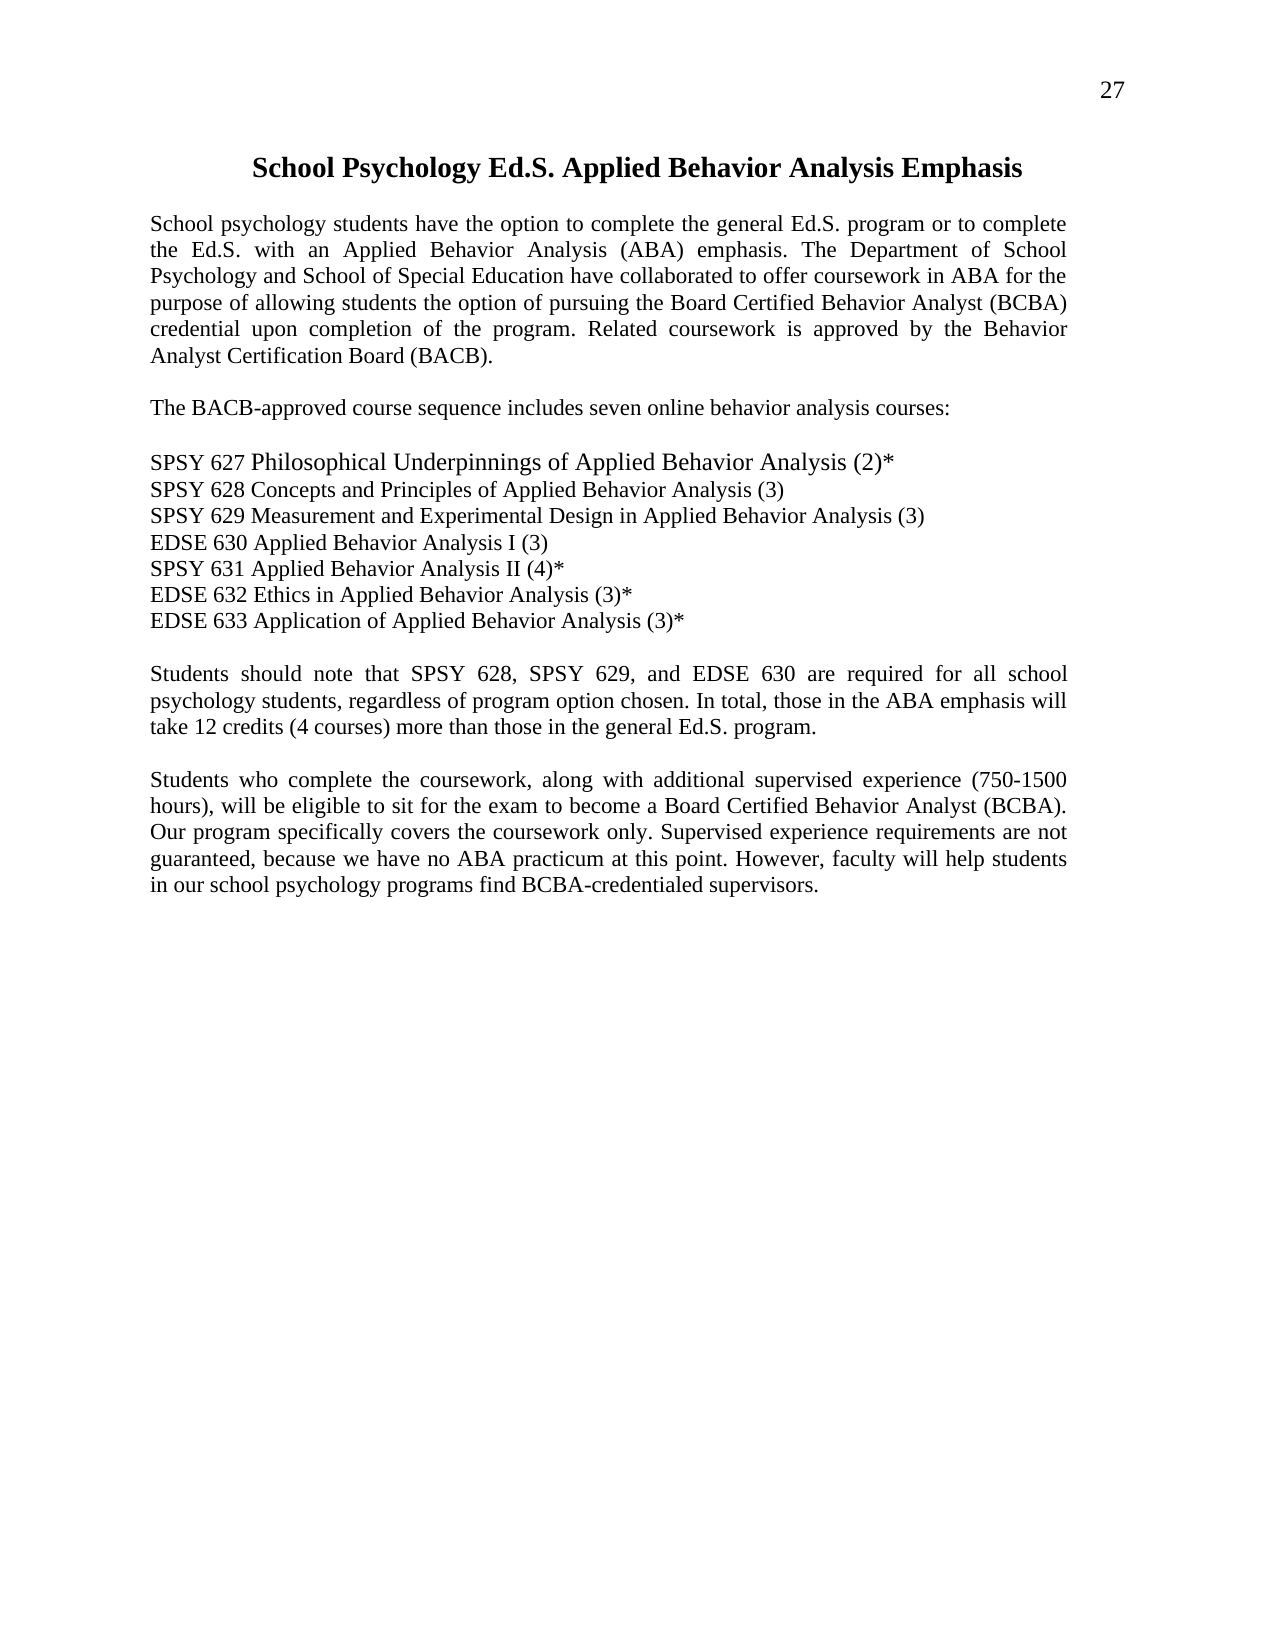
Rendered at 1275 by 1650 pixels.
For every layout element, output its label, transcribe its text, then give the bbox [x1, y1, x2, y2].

text EDSE 633 Application of Applied Behavior Analysis (3)* [150, 608, 1069, 634]
text Students who complete the coursework, along with additional supervised experience (750-1500 hours), will be eligible to sit for the exam to become a Board Certified Behavior Analyst (BCBA). Our program specifically covers the coursework only. Supervised experience requirements are not guaranteed, because we have no ABA practicum at this point. However, faculty will help students in our school psychology programs find BCBA-credentialed supervisors. [150, 766, 1069, 897]
text SPSY 631 Applied Behavior Analysis II (4)* [150, 555, 1069, 581]
text Students should note that SPSY 628, SPSY 629, and EDSE 630 are required for all school psychology students, regardless of program option chosen. In total, those in the ABA emphasis will take 12 credits (4 courses) more than those in the general Ed.S. program. [150, 660, 1069, 739]
text SPSY 628 Concepts and Principles of Applied Behavior Analysis (3) [150, 476, 1069, 502]
text SPSY 629 Measurement and Experimental Design in Applied Behavior Analysis (3) [150, 502, 1069, 528]
text School psychology students have the option to complete the general Ed.S. program or to complete the Ed.S. with an Applied Behavior Analysis (ABA) emphasis. The Department of School Psychology and School of Special Education have collaborated to offer coursework in ABA for the purpose of allowing students the option of pursuing the Board Certified Behavior Analyst (BCBA) credential upon completion of the program. Related coursework is approved by the Behavior Analyst Certification Board (BACB). [150, 210, 1069, 368]
text The BACB-approved course sequence includes seven online behavior analysis courses: [150, 394, 1069, 421]
text EDSE 632 Ethics in Applied Behavior Analysis (3)* [150, 581, 1069, 608]
text EDSE 630 Applied Behavior Analysis I (3) [150, 528, 1069, 555]
text SPSY 627 Philosophical Underpinnings of Applied Behavior Analysis (2)* [150, 447, 1069, 476]
text School Psychology Ed.S. Applied Behavior Analysis Emphasis [150, 150, 1125, 183]
